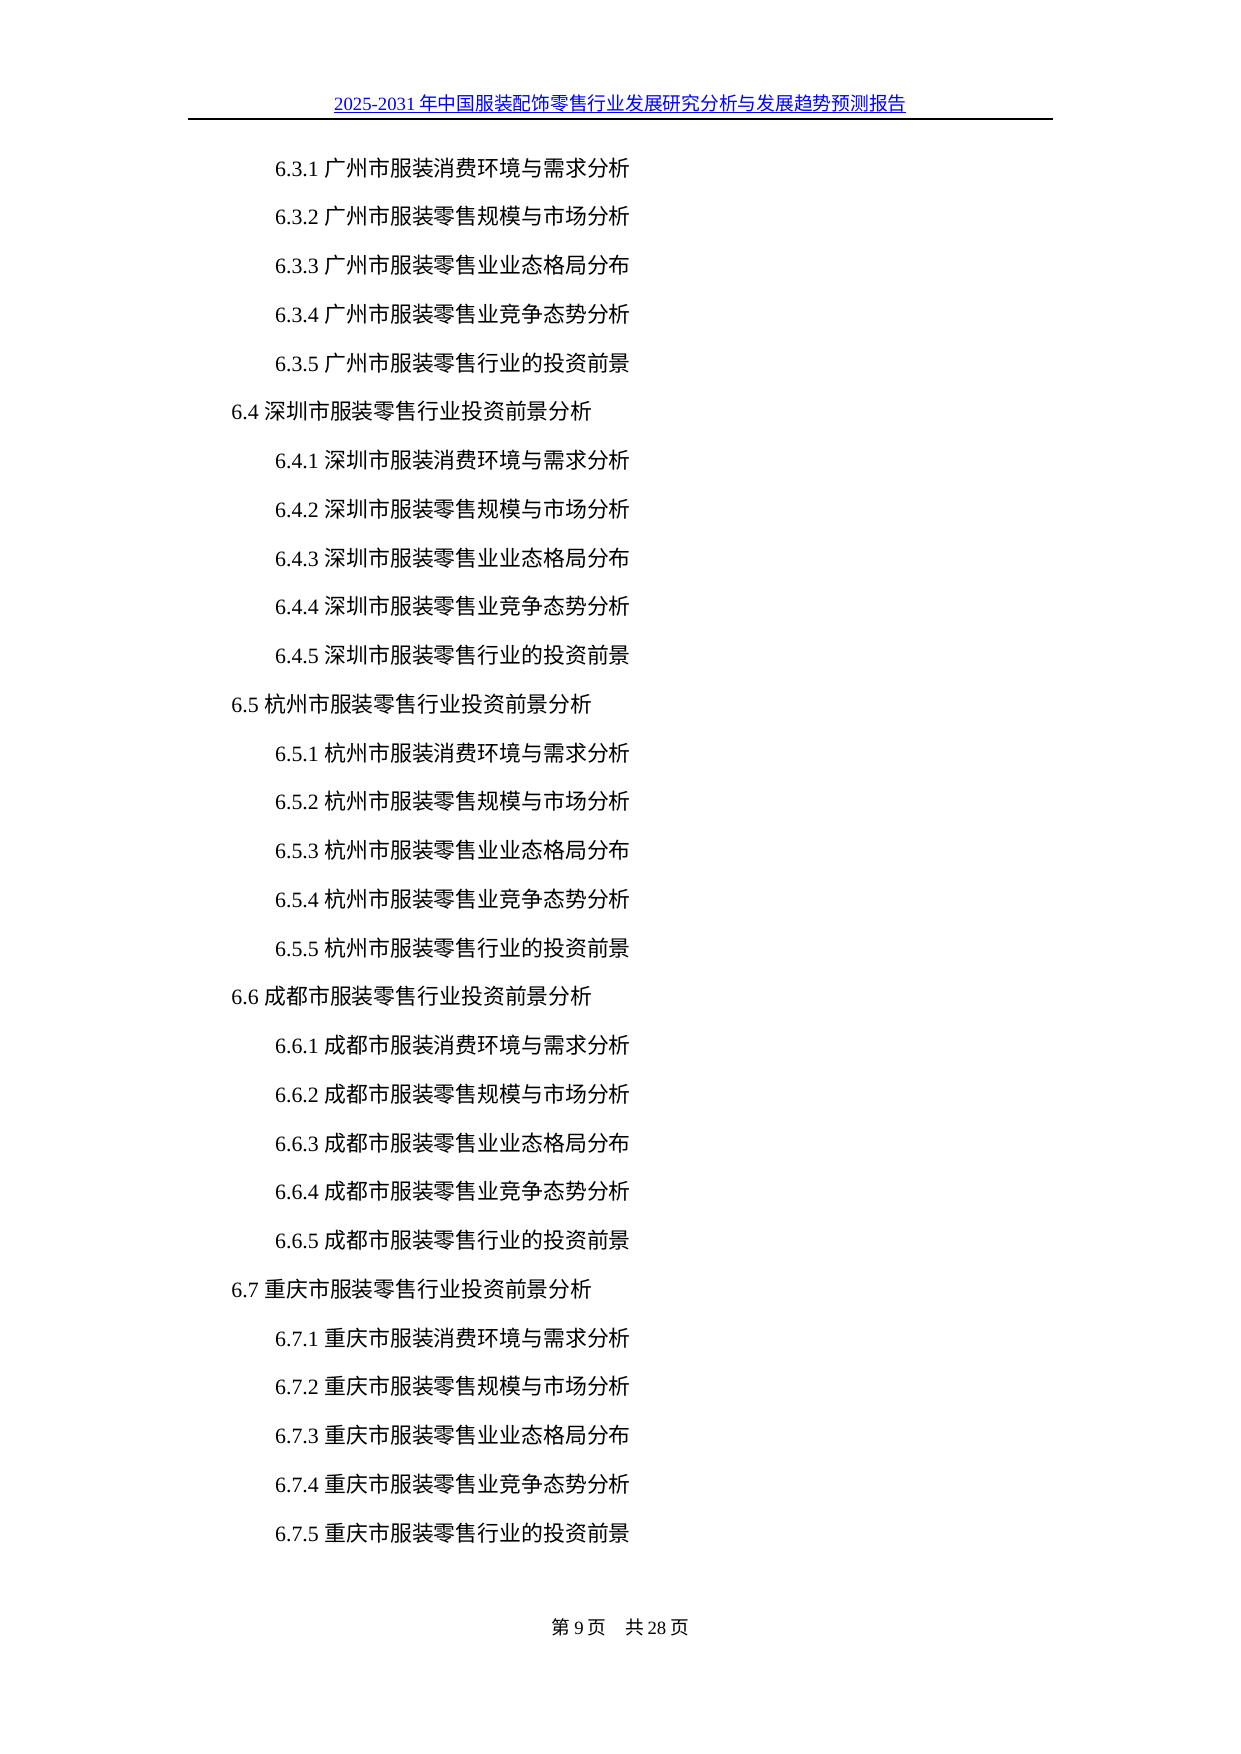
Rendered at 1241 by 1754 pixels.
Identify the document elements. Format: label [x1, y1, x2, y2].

text [187, 150, 1053, 1548]
